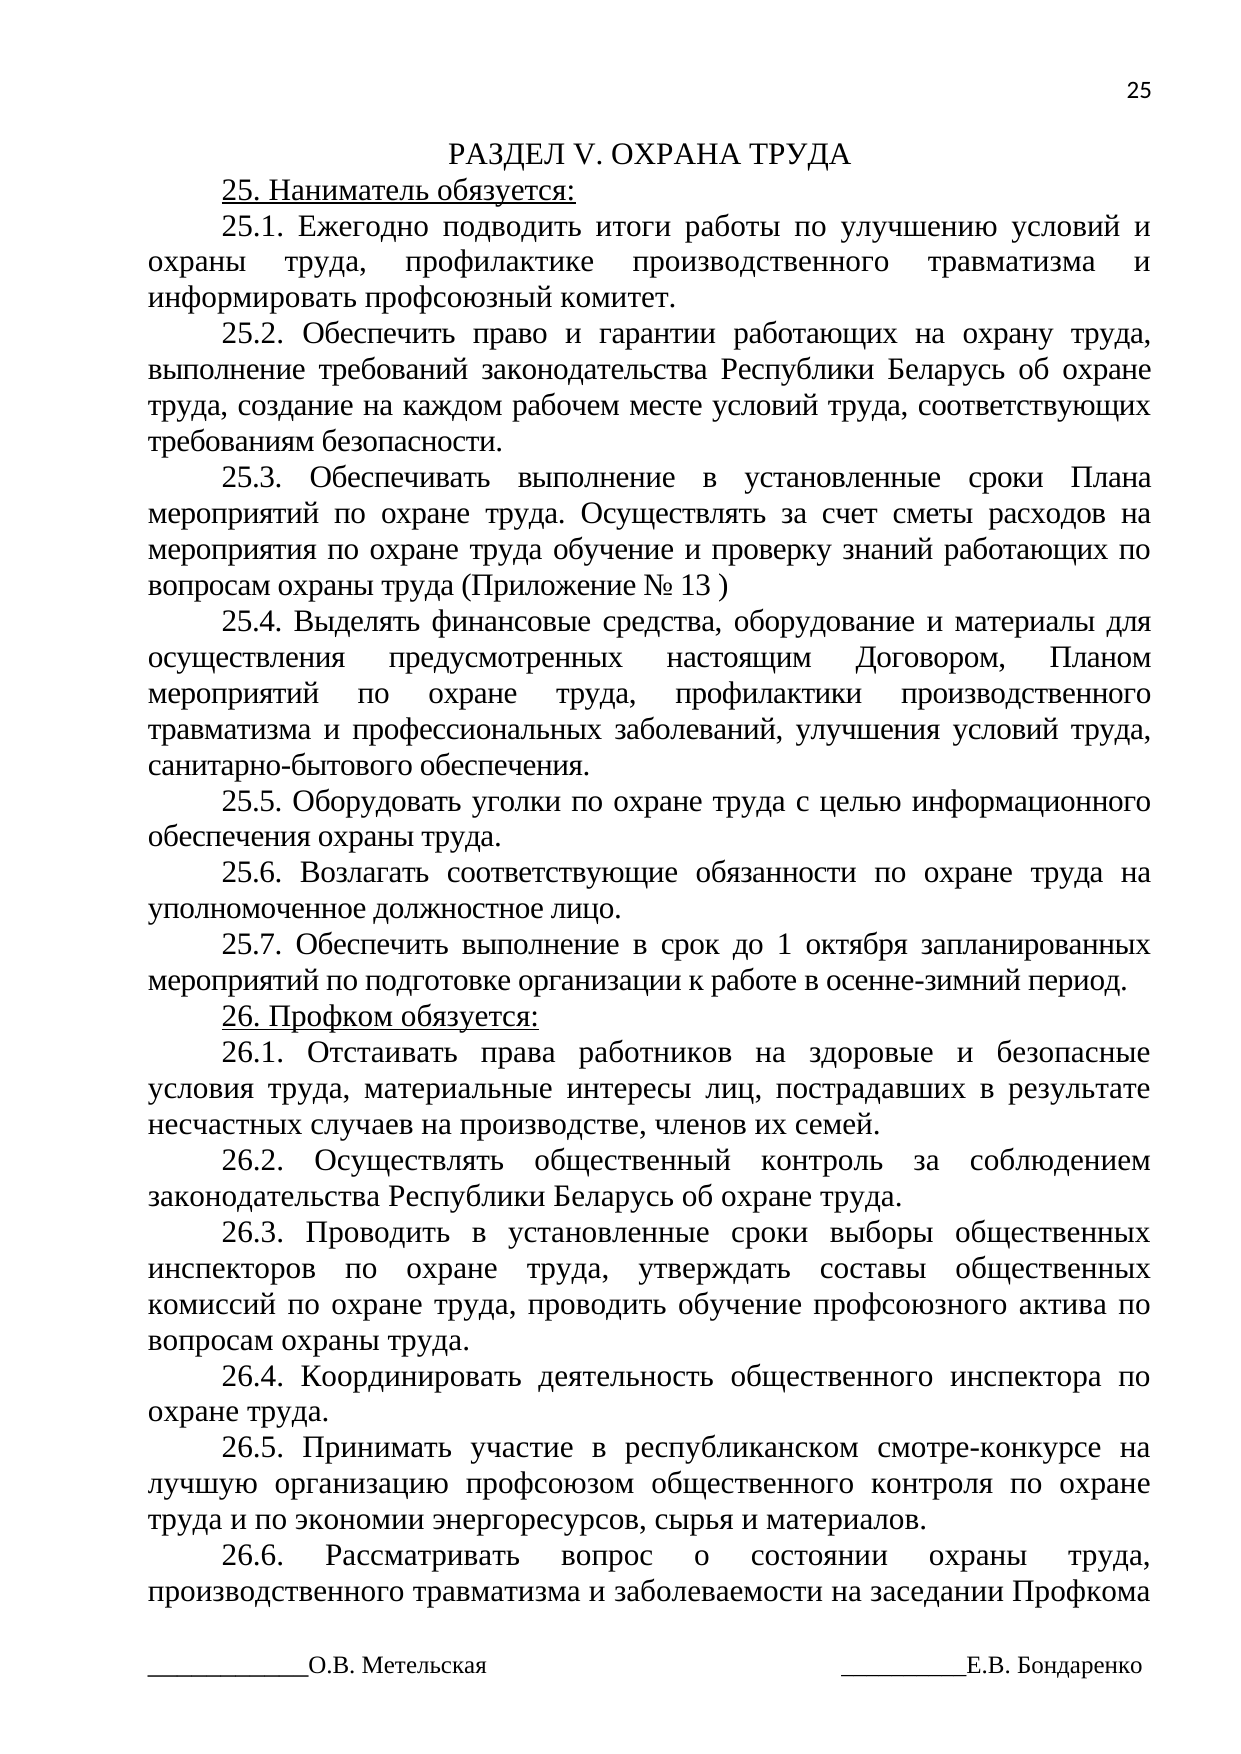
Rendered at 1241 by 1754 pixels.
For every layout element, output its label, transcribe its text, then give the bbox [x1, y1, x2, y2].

text 25.7. Обеспечить выполнение в срок до 1 октября запланированных мероприятий по подготовке организации к работе в осенне-зимний период. [148, 926, 1152, 997]
text 25.4. Выделять финансовые средства, оборудование и материалы для осуществления предусмотренных настоящим Договором, Планом мероприятий по охране труда, профилактики производственного травматизма и профессиональных заболеваний, улучшения условий труда, санитарно-бытового обеспечения. [148, 602, 1152, 782]
text 25.6. Возлагать соответствующие обязанности по охране труда на уполномоченное должностное лицо. [148, 854, 1152, 926]
text 26.2. Осуществлять общественный контроль за соблюдением законодательства Республики Беларусь об охране труда. [148, 1141, 1152, 1213]
text 26.5. Принимать участие в республиканском смотре-конкурсе на лучшую организацию профсоюзом общественного контроля по охране труда и по экономии энергоресурсов, сырья и материалов. [148, 1429, 1152, 1536]
text 25.2. Обеспечить право и гарантии работающих на охрану труда, выполнение требований законодательства Республики Беларусь об охране труда, создание на каждом рабочем месте условий труда, соответствующих требованиям безопасности. [148, 314, 1152, 458]
text 26.1. Отстаивать права работников на здоровые и безопасные условия труда, материальные интересы лиц, пострадавших в результате несчастных случаев на производстве, членов их семей. [148, 1033, 1152, 1141]
text 25.5. Оборудовать уголки по охране труда с целью информационного обеспечения охраны труда. [148, 782, 1152, 854]
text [148, 1536, 1152, 1608]
text 26. Профком обязуется: [148, 997, 1152, 1033]
text 26.4. Координировать деятельность общественного инспектора по охране труда. [148, 1357, 1152, 1429]
text РАЗДЕЛ V. ОХРАНА ТРУДА [148, 135, 1152, 171]
text 25.1. Ежегодно подводить итоги работы по улучшению условий и охраны труда, профилактике производственного травматизма и информировать профсоюзный комитет. [148, 207, 1152, 314]
text 25. Наниматель обязуется: [148, 171, 1152, 207]
text 26.3. Проводить в установленные сроки выборы общественных инспекторов по охране труда, утверждать составы общественных комиссий по охране труда, проводить обучение профсоюзного актива по вопросам охраны труда. [148, 1213, 1152, 1357]
text 25.3. Обеспечивать выполнение в установленные сроки Плана мероприятий по охране труда. Осуществлять за счет сметы расходов на мероприятия по охране труда обучение и проверку знаний работающих по вопросам охраны труда (Приложение № 13 ) [148, 458, 1152, 602]
